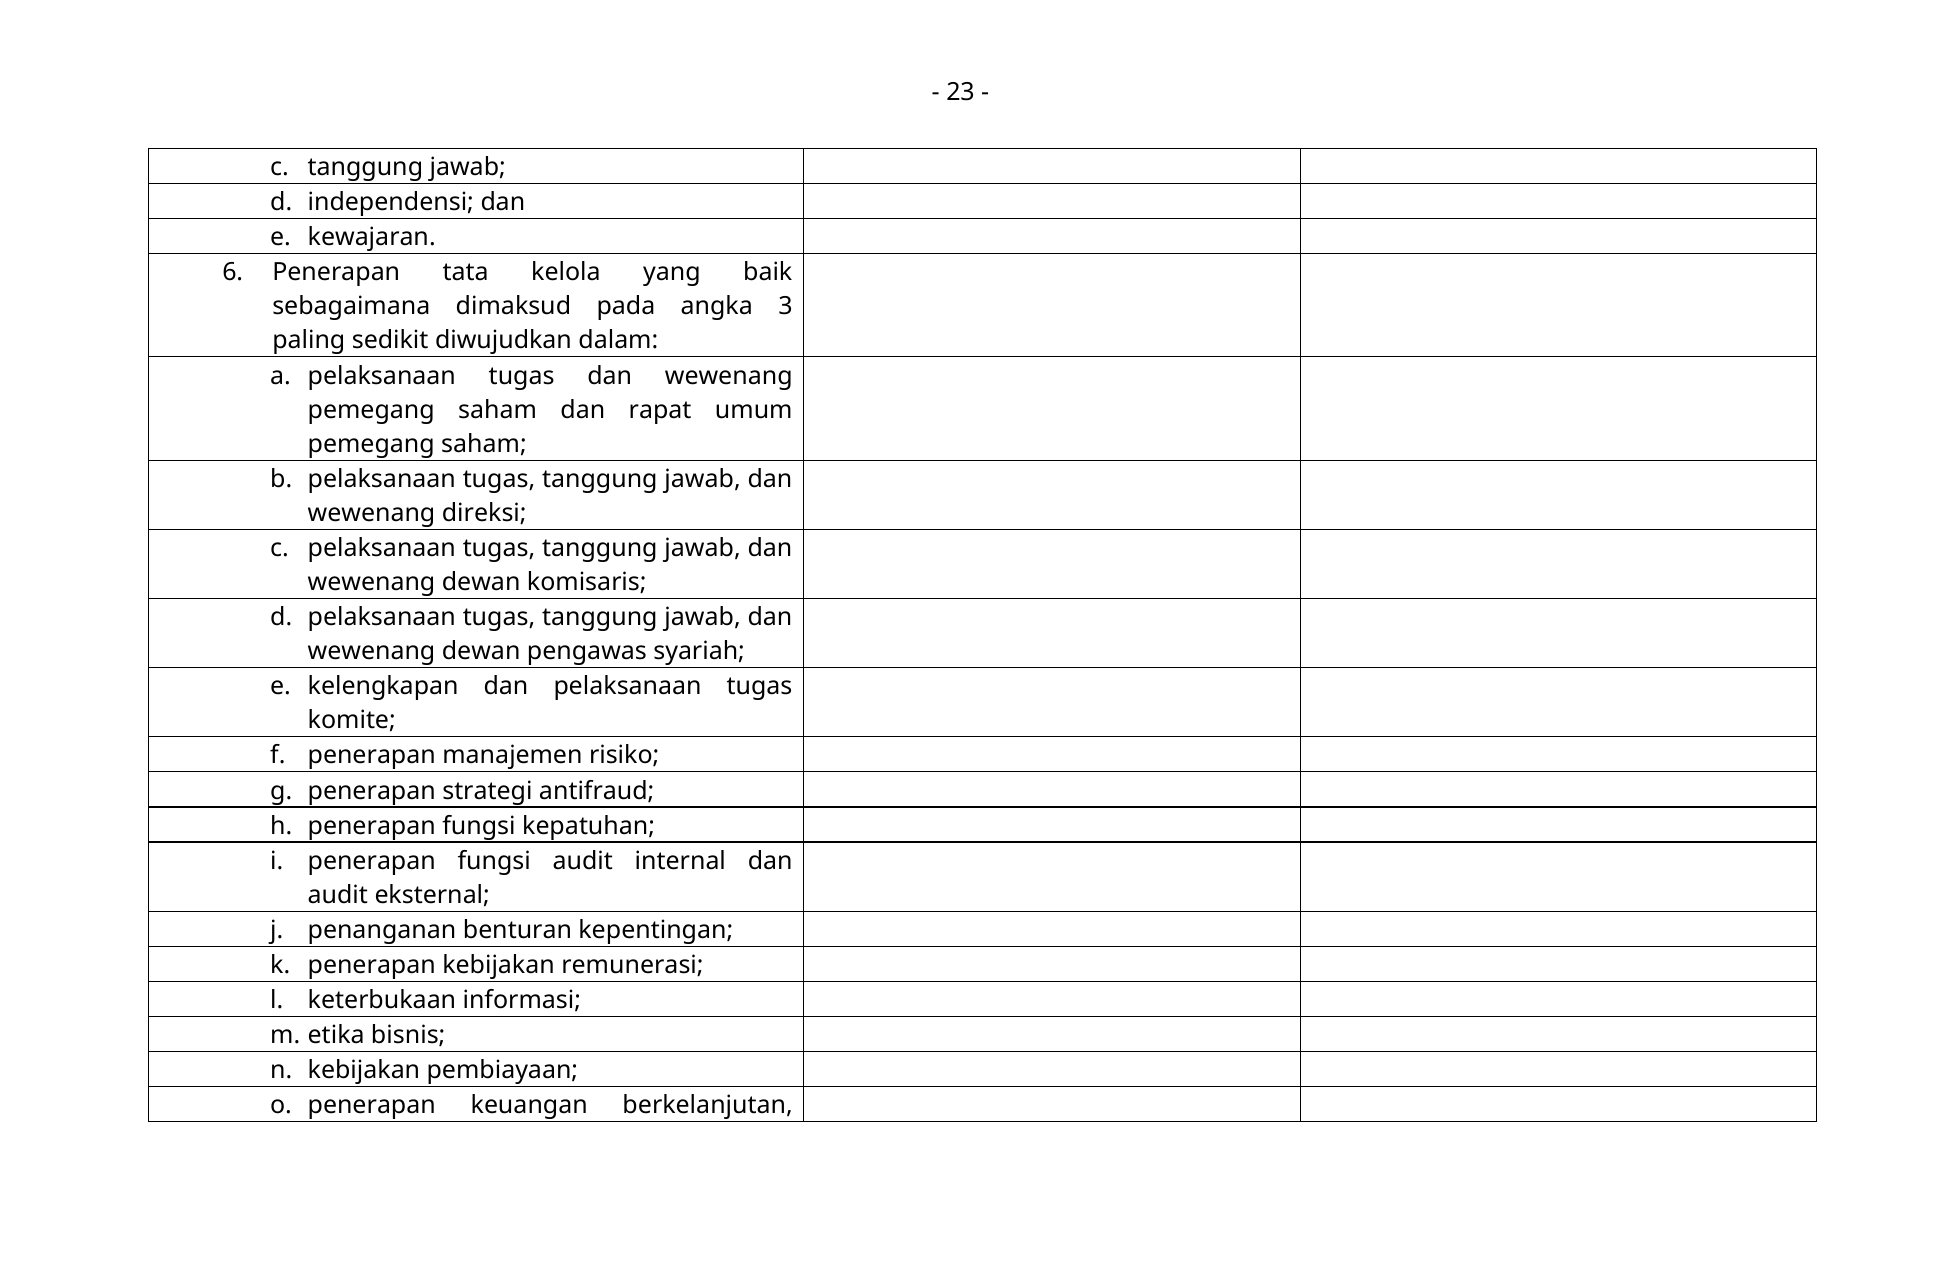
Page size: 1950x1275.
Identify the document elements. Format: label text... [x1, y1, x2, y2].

table_cell [804, 254, 1300, 356]
table_cell independensi; dan [149, 184, 803, 218]
table_cell [804, 1017, 1300, 1051]
table_cell [1301, 843, 1816, 911]
table_cell pelaksanaan tugas dan wewenang pemegang saham dan rapat umum pemegang saham; [149, 357, 803, 459]
table_cell [1301, 149, 1816, 183]
table_cell [804, 184, 1300, 218]
table_cell [1301, 254, 1816, 356]
table_cell [804, 1087, 1300, 1121]
table_cell penerapan strategi antifraud; [149, 772, 803, 806]
table_cell [1301, 219, 1816, 253]
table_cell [149, 1087, 803, 1121]
table_cell [804, 982, 1300, 1016]
table_cell [1301, 461, 1816, 529]
table_cell kelengkapan dan pelaksanaan tugas komite; [149, 668, 803, 736]
table_cell [1301, 947, 1816, 981]
table_cell [804, 772, 1300, 806]
table_cell [1301, 599, 1816, 667]
table_cell [1301, 530, 1816, 598]
table_cell [804, 1052, 1300, 1086]
table_cell penanganan benturan kepentingan; [149, 912, 803, 946]
table_cell [804, 357, 1300, 459]
table_cell [804, 461, 1300, 529]
table_cell pelaksanaan tugas, tanggung jawab, dan wewenang dewan komisaris; [149, 530, 803, 598]
table_cell [804, 219, 1300, 253]
table_cell [804, 668, 1300, 736]
table_cell [1301, 668, 1816, 736]
table_cell kewajaran. [149, 219, 803, 253]
table_cell penerapan fungsi kepatuhan; [149, 808, 803, 841]
table_cell tanggung jawab; [149, 149, 803, 183]
table_cell [1301, 772, 1816, 806]
table_cell [1301, 184, 1816, 218]
table_cell penerapan kebijakan remunerasi; [149, 947, 803, 981]
table_cell [804, 947, 1300, 981]
table_cell [1301, 1087, 1816, 1121]
table_cell pelaksanaan tugas, tanggung jawab, dan wewenang direksi; [149, 461, 803, 529]
table_cell [804, 912, 1300, 946]
table_cell [804, 149, 1300, 183]
table_cell [804, 737, 1300, 771]
table_cell penerapan manajemen risiko; [149, 737, 803, 771]
table_cell pelaksanaan tugas, tanggung jawab, dan wewenang dewan pengawas syariah; [149, 599, 803, 667]
table_cell [1301, 1017, 1816, 1051]
table_cell [804, 808, 1300, 841]
table_cell [1301, 1052, 1816, 1086]
table_cell [804, 843, 1300, 911]
table_cell [804, 599, 1300, 667]
table_cell etika bisnis; [149, 1017, 803, 1051]
table_cell [1301, 808, 1816, 841]
table_cell penerapan fungsi audit internal dan audit eksternal; [149, 843, 803, 911]
table_cell [1301, 357, 1816, 459]
table_cell Penerapan tata kelola yang baik sebagaimana dimaksud pada angka 3 paling sedikit diwujudkan dalam: [149, 254, 803, 356]
table_cell [1301, 912, 1816, 946]
table_cell kebijakan pembiayaan; [149, 1052, 803, 1086]
table_cell [1301, 737, 1816, 771]
table_cell [1301, 982, 1816, 1016]
table_cell [804, 530, 1300, 598]
table_cell keterbukaan informasi; [149, 982, 803, 1016]
